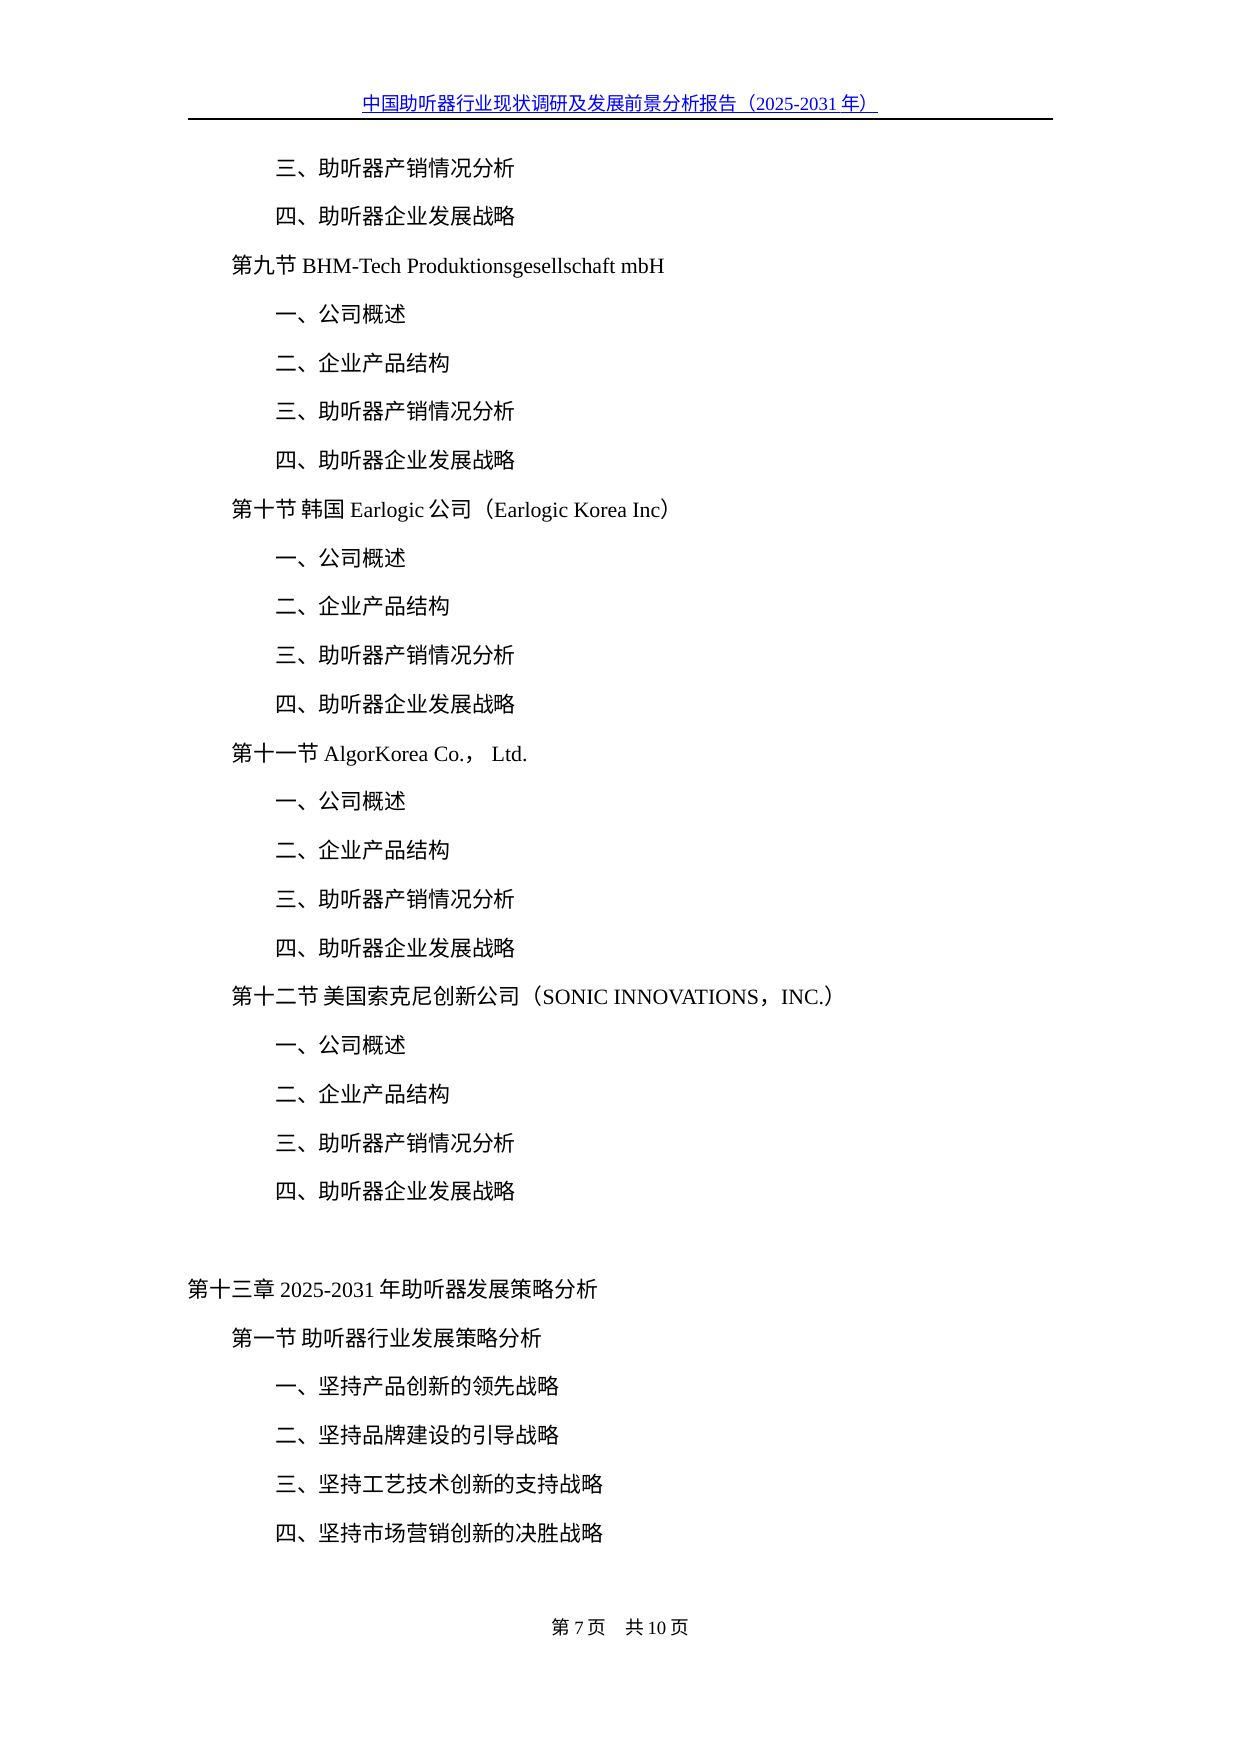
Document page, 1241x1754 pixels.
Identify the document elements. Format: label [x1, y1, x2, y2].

text [187, 150, 1053, 1548]
